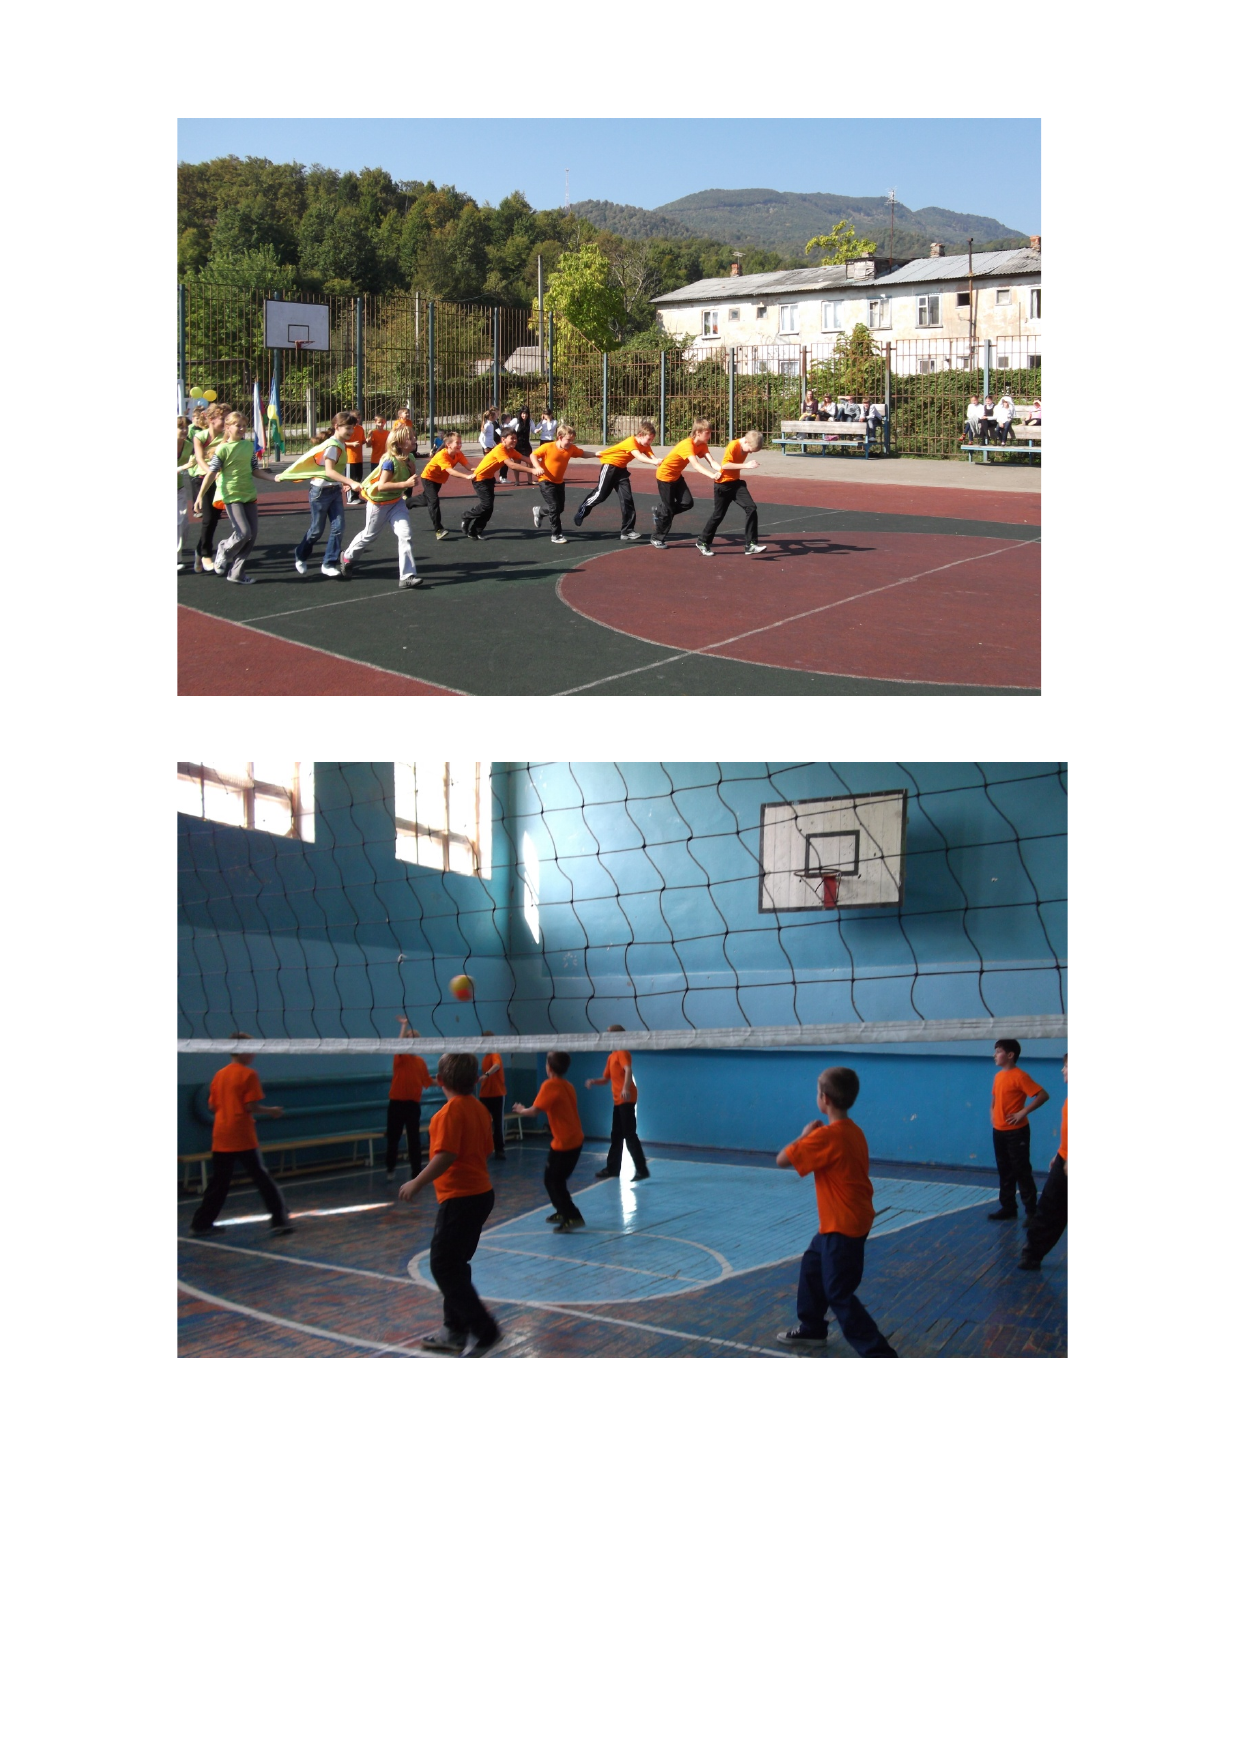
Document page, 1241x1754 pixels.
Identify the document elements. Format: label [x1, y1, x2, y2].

picture [177, 762, 1068, 1358]
picture [177, 118, 1042, 696]
